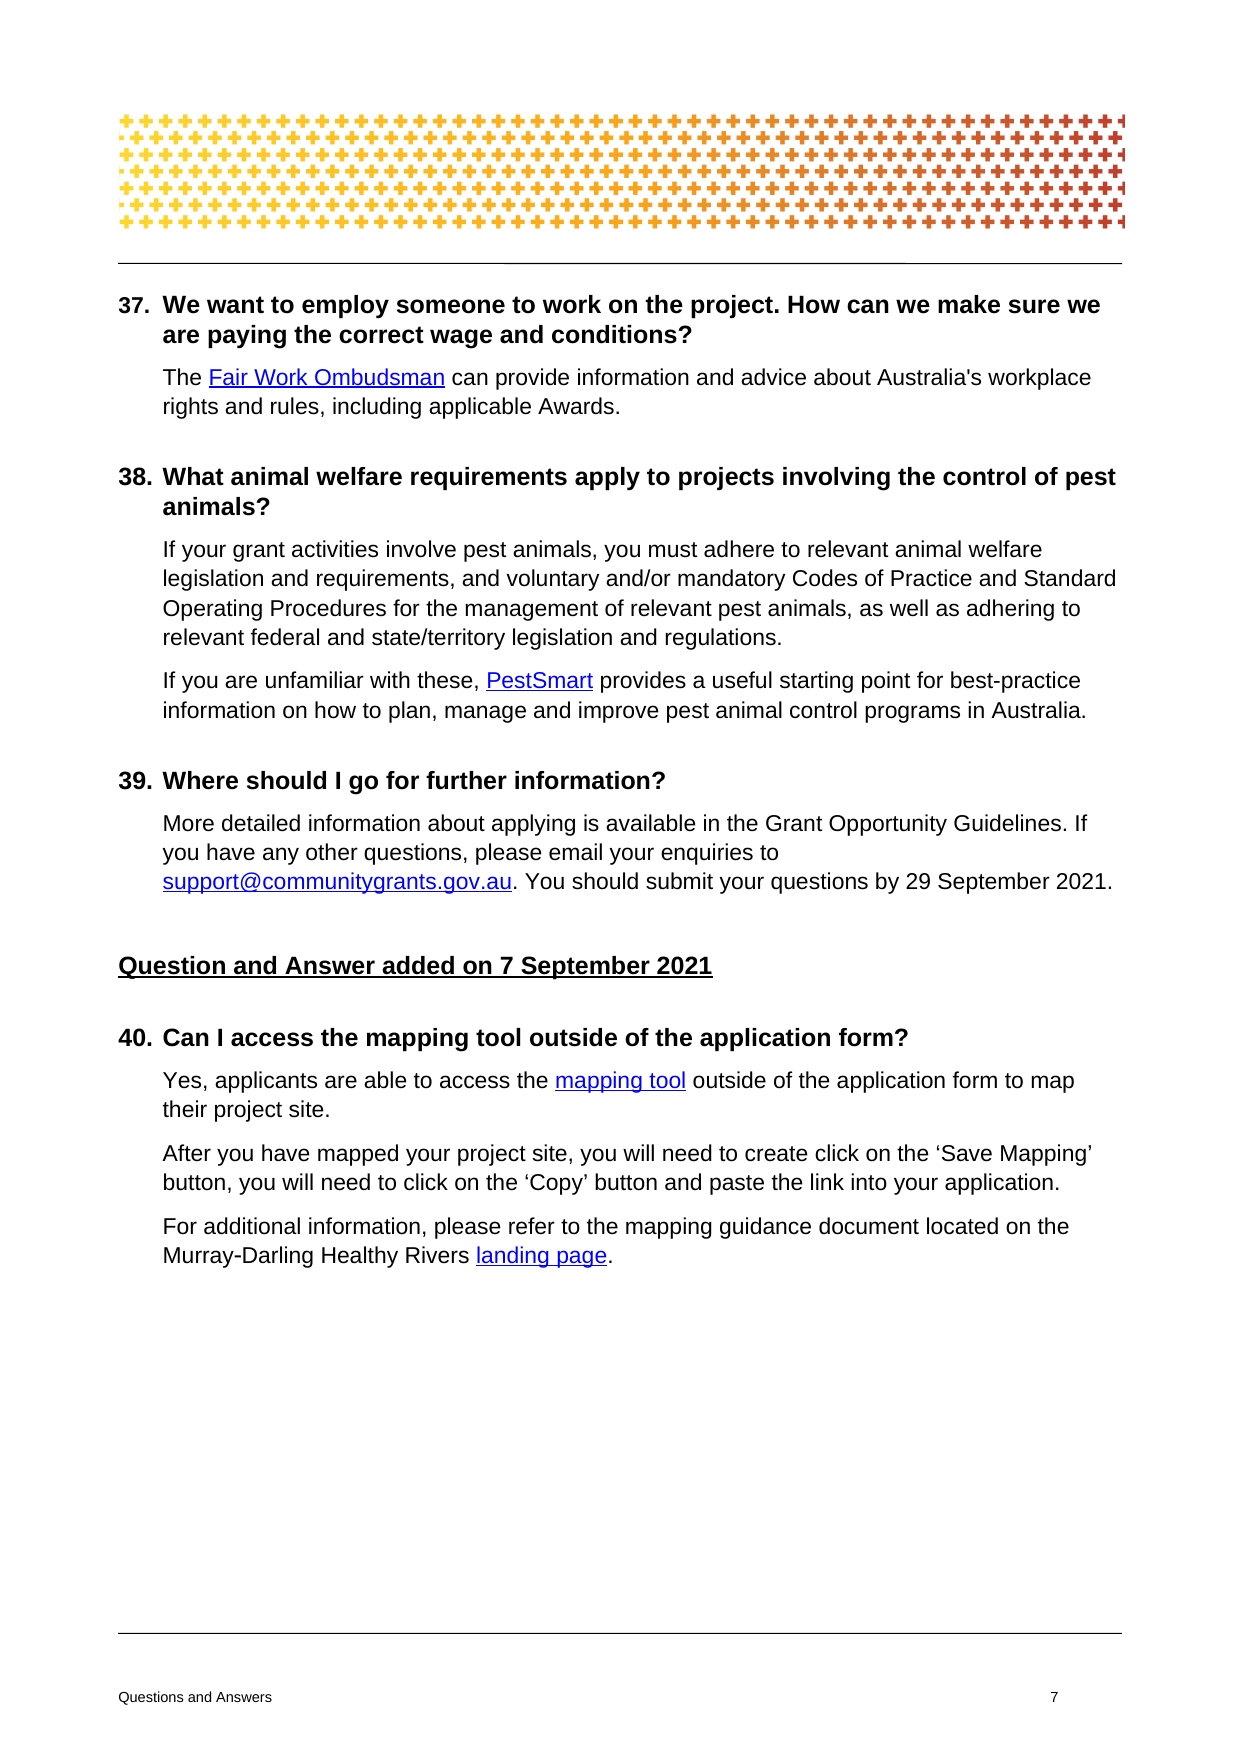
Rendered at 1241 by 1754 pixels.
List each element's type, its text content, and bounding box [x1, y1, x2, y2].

text For additional information, please refer to the mapping guidance document located on the MurrayDarling Healthy Rivers landing page. [162, 1210, 1122, 1268]
text Yes, applicants are able to access the mapping tool outside of the application form to map their project site. [162, 1064, 1122, 1122]
text If you are unfamiliar with these, PestSmart provides a useful starting point for best-practice information on how to plan, manage and improve pest animal control programs in Australia. [162, 664, 1122, 723]
subtitle Can I access the mapping tool outside of the application form? [118, 1022, 1122, 1052]
subtitle We want to employ someone to work on the project. How can we make sure we are paying the correct wage and conditions? [118, 288, 1122, 348]
subtitle What animal welfare requirements apply to projects involving the control of pest animals? [118, 461, 1122, 521]
subtitle Where should I go for further information? [118, 764, 1122, 794]
text After you have mapped your project site, you will need to create click on the ‘Save Mapping’ button, you will need to click on the ‘Copy’ button and paste the link into your application. [162, 1137, 1122, 1195]
text More detailed information about applying is available in the Grant Opportunity Guidelines. If you have any other questions, please email your enquiries to support@communitygrants.gov.au. You should submit your questions by 29 September 2021. [162, 807, 1122, 894]
text Question and Answer added on 7 September 2021 [118, 951, 1122, 980]
picture [112, 112, 1125, 237]
text The Fair Work Ombudsman can provide information and advice about Australia's workplace rights and rules, including applicable Awards. [162, 361, 1122, 419]
text If your grant activities involve pest animals, you must adhere to relevant animal welfare legislation and requirements, and voluntary and/or mandatory Codes of Practice and Standard Operating Procedures for the management of relevant pest animals, as well as adhering to relevant federal and state/territory legislation and regulations. [162, 533, 1122, 650]
